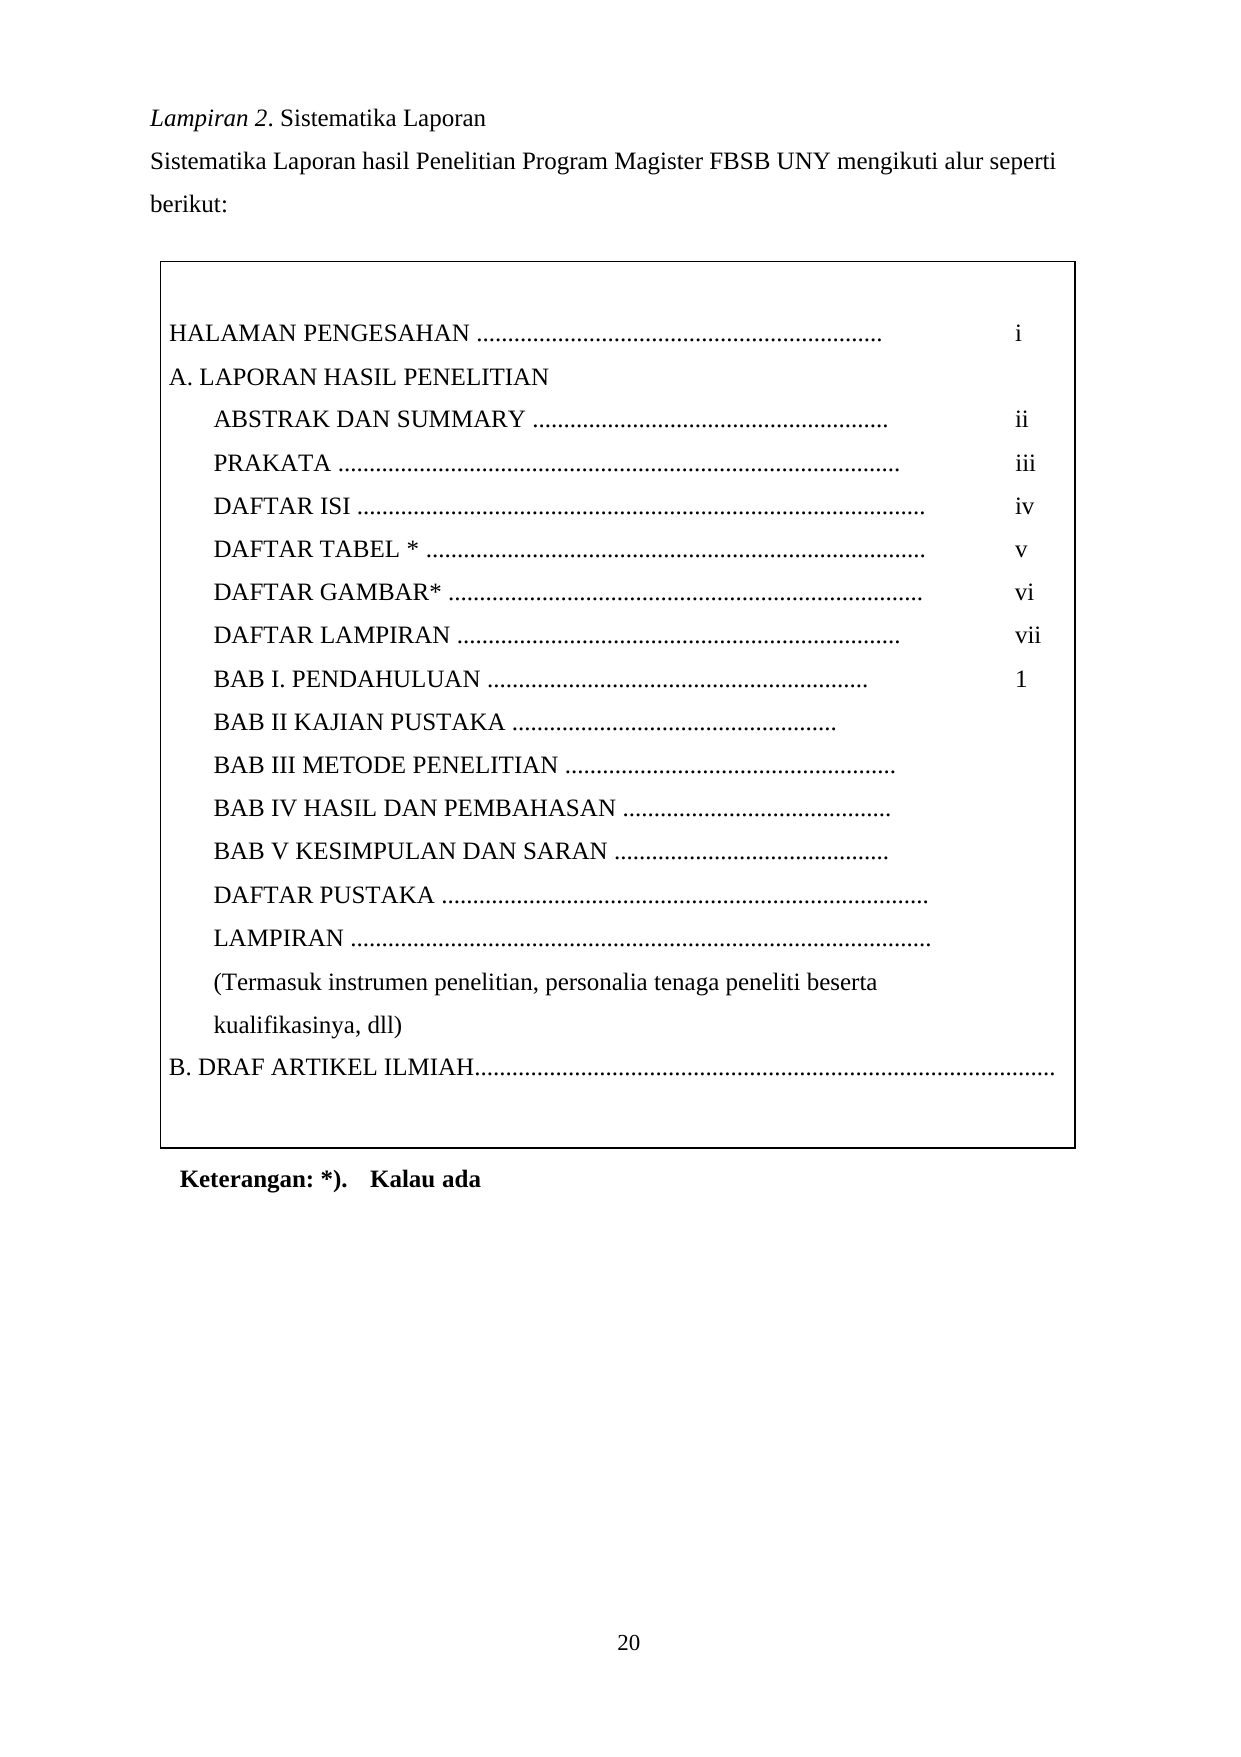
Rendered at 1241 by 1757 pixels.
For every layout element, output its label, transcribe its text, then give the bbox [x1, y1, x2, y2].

text LAMPIRAN ............................................................................................. [213, 923, 1142, 952]
text A. LAPORAN HASIL PENELITIAN [169, 362, 1142, 390]
text BAB II KAJIAN PUSTAKA .................................................... [213, 707, 1142, 736]
text DAFTAR PUSTAKA .............................................................................. [213, 880, 1142, 909]
text HALAMAN PENGESAHAN ................................................................. i [169, 318, 1142, 347]
text BAB V KESIMPULAN DAN SARAN ............................................ [213, 836, 1142, 865]
subtitle Keterangan: *). Kalau ada [179, 1164, 1142, 1193]
text B. DRAF ARTIKEL ILMIAH............................................................................................. [169, 1053, 1142, 1081]
text (Termasuk instrumen penelitian, personalia tenaga peneliti beserta kualifikasinya, dll) [213, 967, 1024, 1039]
text Lampiran 2. Sistematika Laporan [150, 103, 1142, 131]
text Sistematika Laporan hasil Penelitian Program Magister FBSB UNY mengikuti alur seperti berikut: [150, 146, 1111, 218]
text BAB IV HASIL DAN PEMBAHASAN ........................................... [213, 793, 1142, 822]
text BAB III METODE PENELITIAN ..................................................... [213, 750, 1142, 779]
